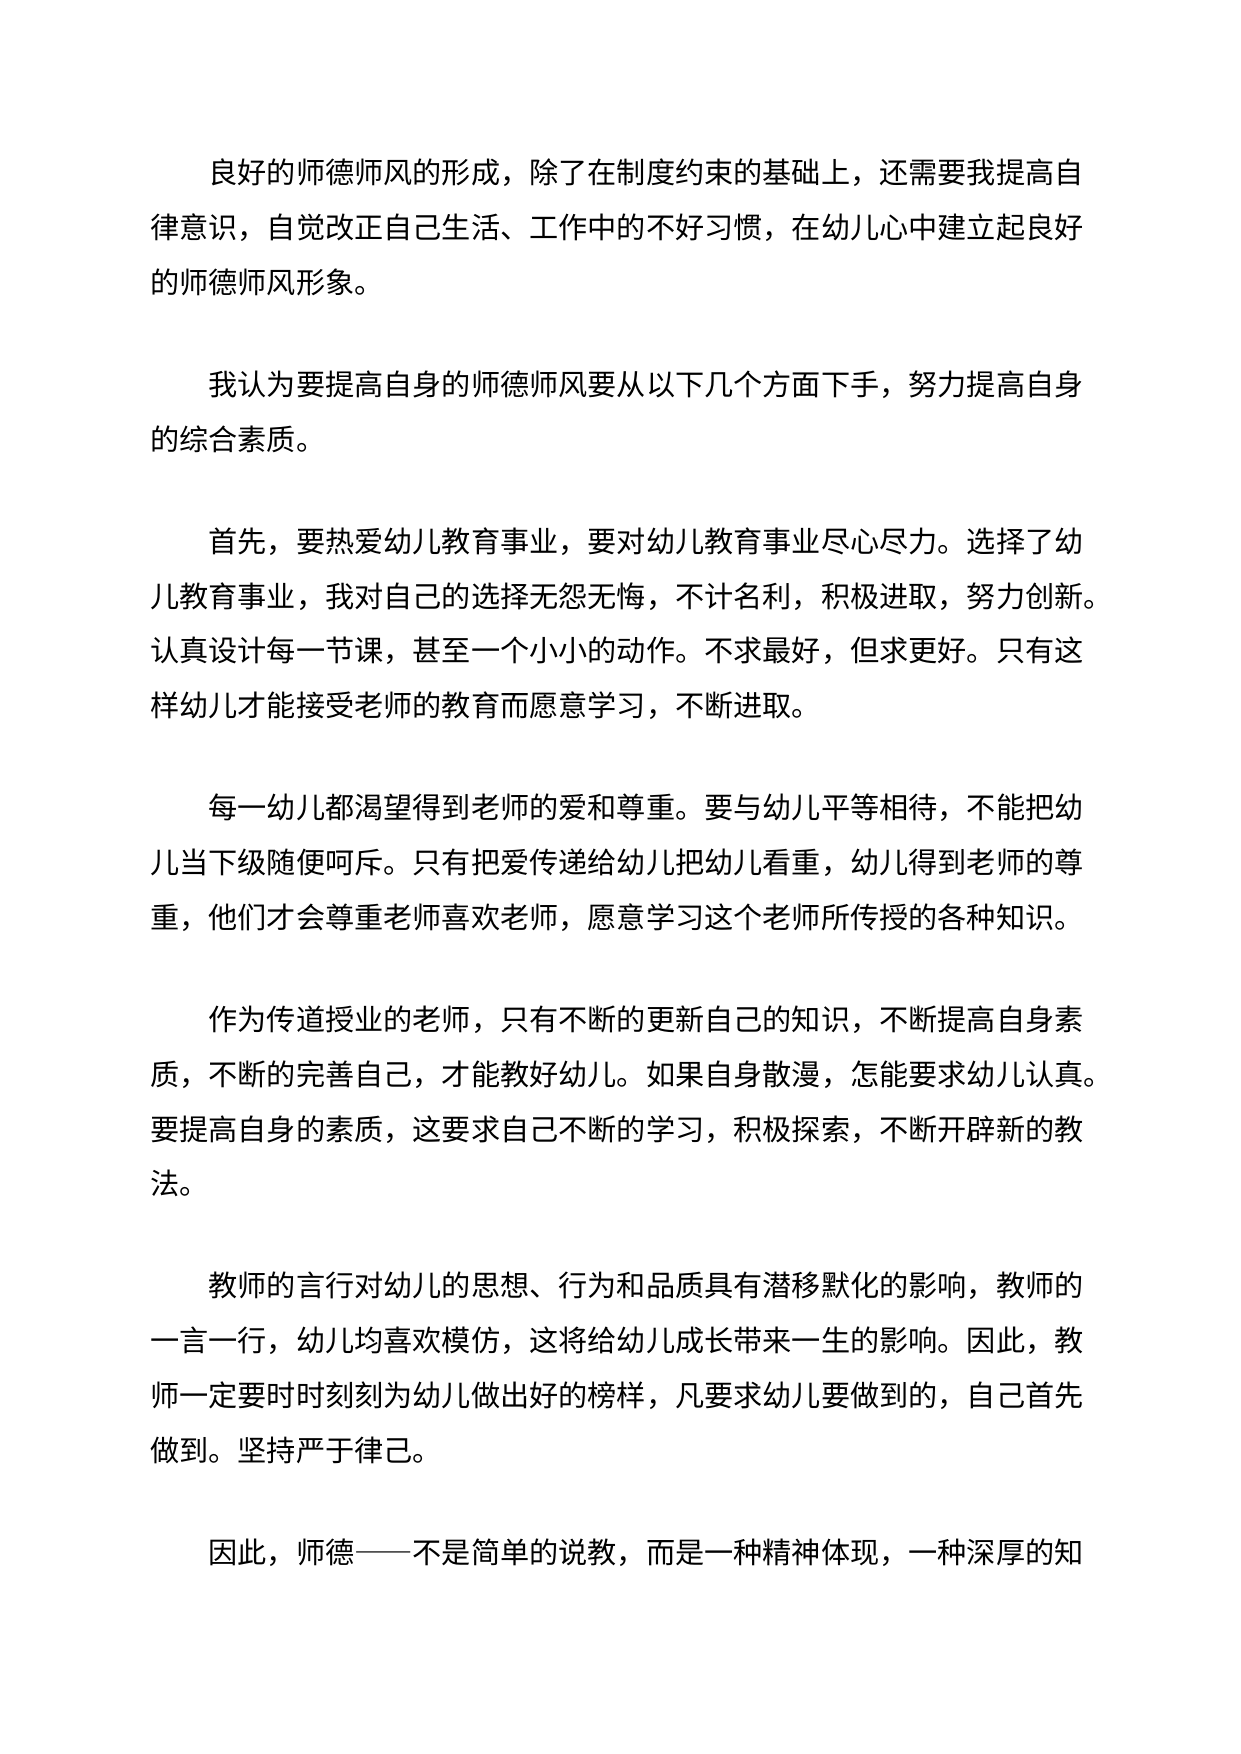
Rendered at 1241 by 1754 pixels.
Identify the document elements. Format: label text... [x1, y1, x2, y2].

text 每一幼儿都渴望得到老师的爱和尊重。要与幼儿平等相待，不能把幼儿当下级随便呵斥。只有把爱传递给幼儿把幼儿看重，幼儿得到老师的尊重，他们才会尊重老师喜欢老师，愿意学习这个老师所传授的各种知识。 [150, 785, 1090, 937]
text 我认为要提高自身的师德师风要从以下几个方面下手，努力提高自身的综合素质。 [150, 362, 1090, 459]
text 作为传道授业的老师，只有不断的更新自己的知识，不断提高自身素质，不断的完善自己，才能教好幼儿。如果自身散漫，怎能要求幼儿认真。要提高自身的素质，这要求自己不断的学习，积极探索，不断开辟新的教法。 [150, 996, 1090, 1203]
text 教师的言行对幼儿的思想、行为和品质具有潜移默化的影响，教师的一言一行，幼儿均喜欢模仿，这将给幼儿成长带来一生的影响。因此，教师一定要时时刻刻为幼儿做出好的榜样，凡要求幼儿要做到的，自己首先做到。坚持严于律己。 [150, 1263, 1090, 1470]
text 首先，要热爱幼儿教育事业，要对幼儿教育事业尽心尽力。选择了幼儿教育事业，我对自己的选择无怨无悔，不计名利，积极进取，努力创新。认真设计每一节课，甚至一个小小的动作。不求最好，但求更好。只有这样幼儿才能接受老师的教育而愿意学习，不断进取。 [150, 518, 1090, 725]
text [150, 1529, 1090, 1571]
text 良好的师德师风的形成，除了在制度约束的基础上，还需要我提高自律意识，自觉改正自己生活、工作中的不好习惯，在幼儿心中建立起良好的师德师风形象。 [150, 150, 1090, 302]
